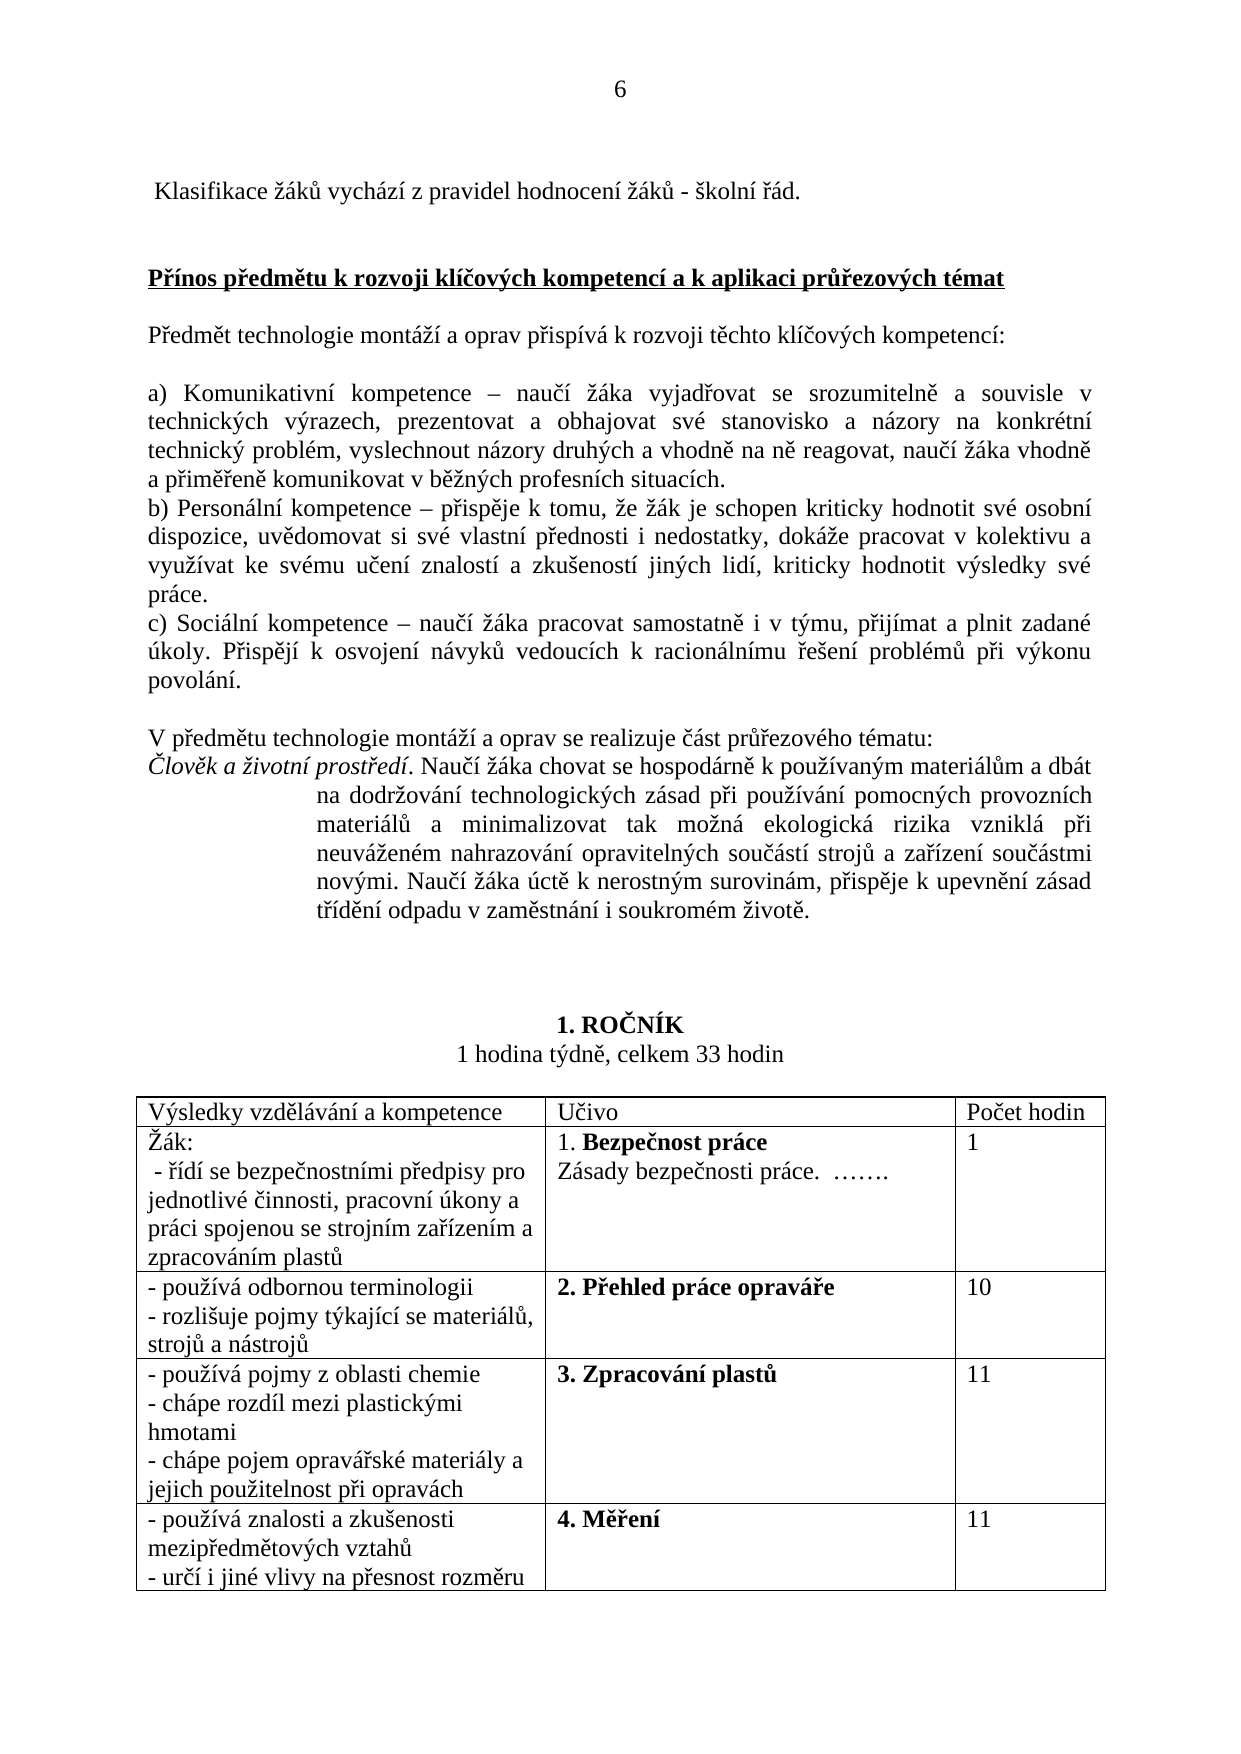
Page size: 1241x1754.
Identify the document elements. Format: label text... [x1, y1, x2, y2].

text Předmět technologie montáží a oprav přispívá k rozvoji těchto klíčových kompetencí: [148, 320, 1093, 349]
table_header Počet hodin [956, 1098, 1105, 1126]
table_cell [137, 1504, 545, 1590]
table_cell 3. Zpracování plastů [546, 1359, 955, 1503]
table_cell 11 [956, 1359, 1105, 1503]
table_cell - používá odbornou terminologii - rozlišuje pojmy týkající se materiálů, strojů a nástrojů [137, 1272, 545, 1358]
text Člověk a životní prostředí. Naučí žáka chovat se hospodárně k používaným materiálům a dbát na dodržování technologických zásad při používání pomocných provozních materiálů a minimalizovat tak možná ekologická rizika vzniklá při neuváženém nahrazování opravitelných součástí strojů a zařízení součástmi novými. Naučí žáka úctě k nerostným surovinám, přispěje k upevnění zásad třídění odpadu v zaměstnání i soukromém životě. [148, 751, 1093, 924]
text b) Personální kompetence – přispěje k tomu, že žák je schopen kriticky hodnotit své osobní dispozice, uvědomovat si své vlastní přednosti i nedostatky, dokáže pracovat v kolektivu a využívat ke svému učení znalostí a zkušeností jiných lidí, kriticky hodnotit výsledky své práce. [148, 493, 1093, 608]
text V předmětu technologie montáží a oprav se realizuje část průřezového tématu: [148, 723, 1093, 751]
table_cell 10 [956, 1272, 1105, 1358]
table_cell 2. Přehled práce opraváře [546, 1272, 955, 1358]
table_cell Žák: - řídí se bezpečnostními předpisy pro jednotlivé činnosti, pracovní úkony a práci spojenou se strojním zařízením a zpracováním plastů [137, 1127, 545, 1271]
table_cell 1. Bezpečnost práce Zásady bezpečnosti práce. ……. [546, 1127, 955, 1271]
text a) Komunikativní kompetence – naučí žáka vyjadřovat se srozumitelně a souvisle v technických výrazech, prezentovat a obhajovat své stanovisko a názory na konkrétní technický problém, vyslechnout názory druhých a vhodně na ně reagovat, naučí žáka vhodně a přiměřeně komunikovat v běžných profesních situacích. [148, 378, 1093, 493]
table_cell 11 [956, 1504, 1105, 1590]
text 1. ROČNÍK [148, 1010, 1093, 1039]
table_cell - používá pojmy z oblasti chemie - chápe rozdíl mezi plastickými hmotami - chápe pojem opravářské materiály a jejich použitelnost při opravách [137, 1359, 545, 1503]
text Klasifikace žáků vychází z pravidel hodnocení žáků - školní řád. [148, 176, 1093, 205]
table_header Učivo [546, 1098, 955, 1126]
text 1 hodina týdně, celkem 33 hodin [148, 1039, 1093, 1068]
table_header Výsledky vzdělávání a kompetence [137, 1098, 545, 1126]
text c) Sociální kompetence – naučí žáka pracovat samostatně i v týmu, přijímat a plnit zadané úkoly. Přispějí k osvojení návyků vedoucích k racionálnímu řešení problémů při výkonu povolání. [148, 608, 1093, 694]
table_cell 4. Měření [546, 1504, 955, 1590]
table_cell 1 [956, 1127, 1105, 1271]
text Přínos předmětu k rozvoji klíčových kompetencí a k aplikaci průřezových témat [148, 263, 1093, 291]
